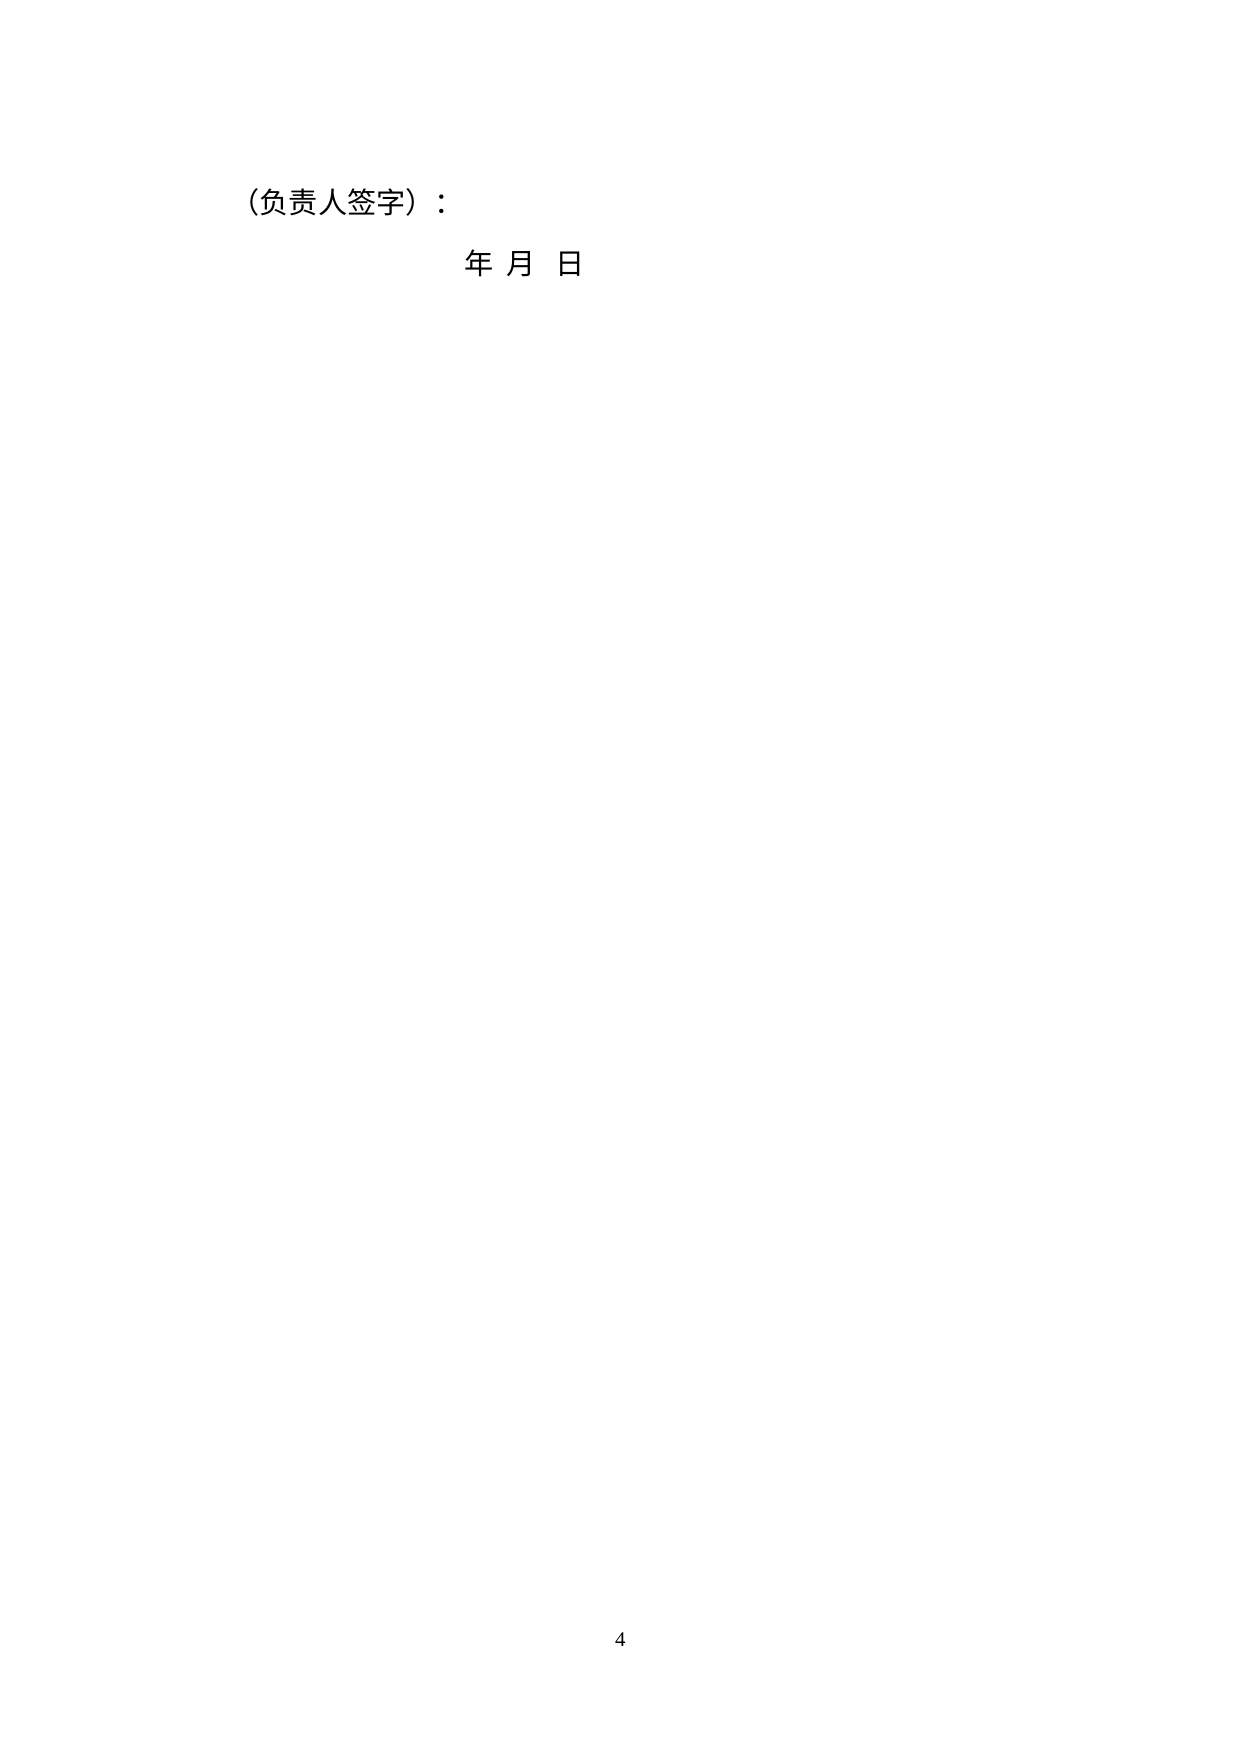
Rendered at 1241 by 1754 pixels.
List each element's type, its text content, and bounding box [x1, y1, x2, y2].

text （负责人签字）： [187, 162, 1053, 222]
text 年 月 日 [187, 222, 1053, 283]
